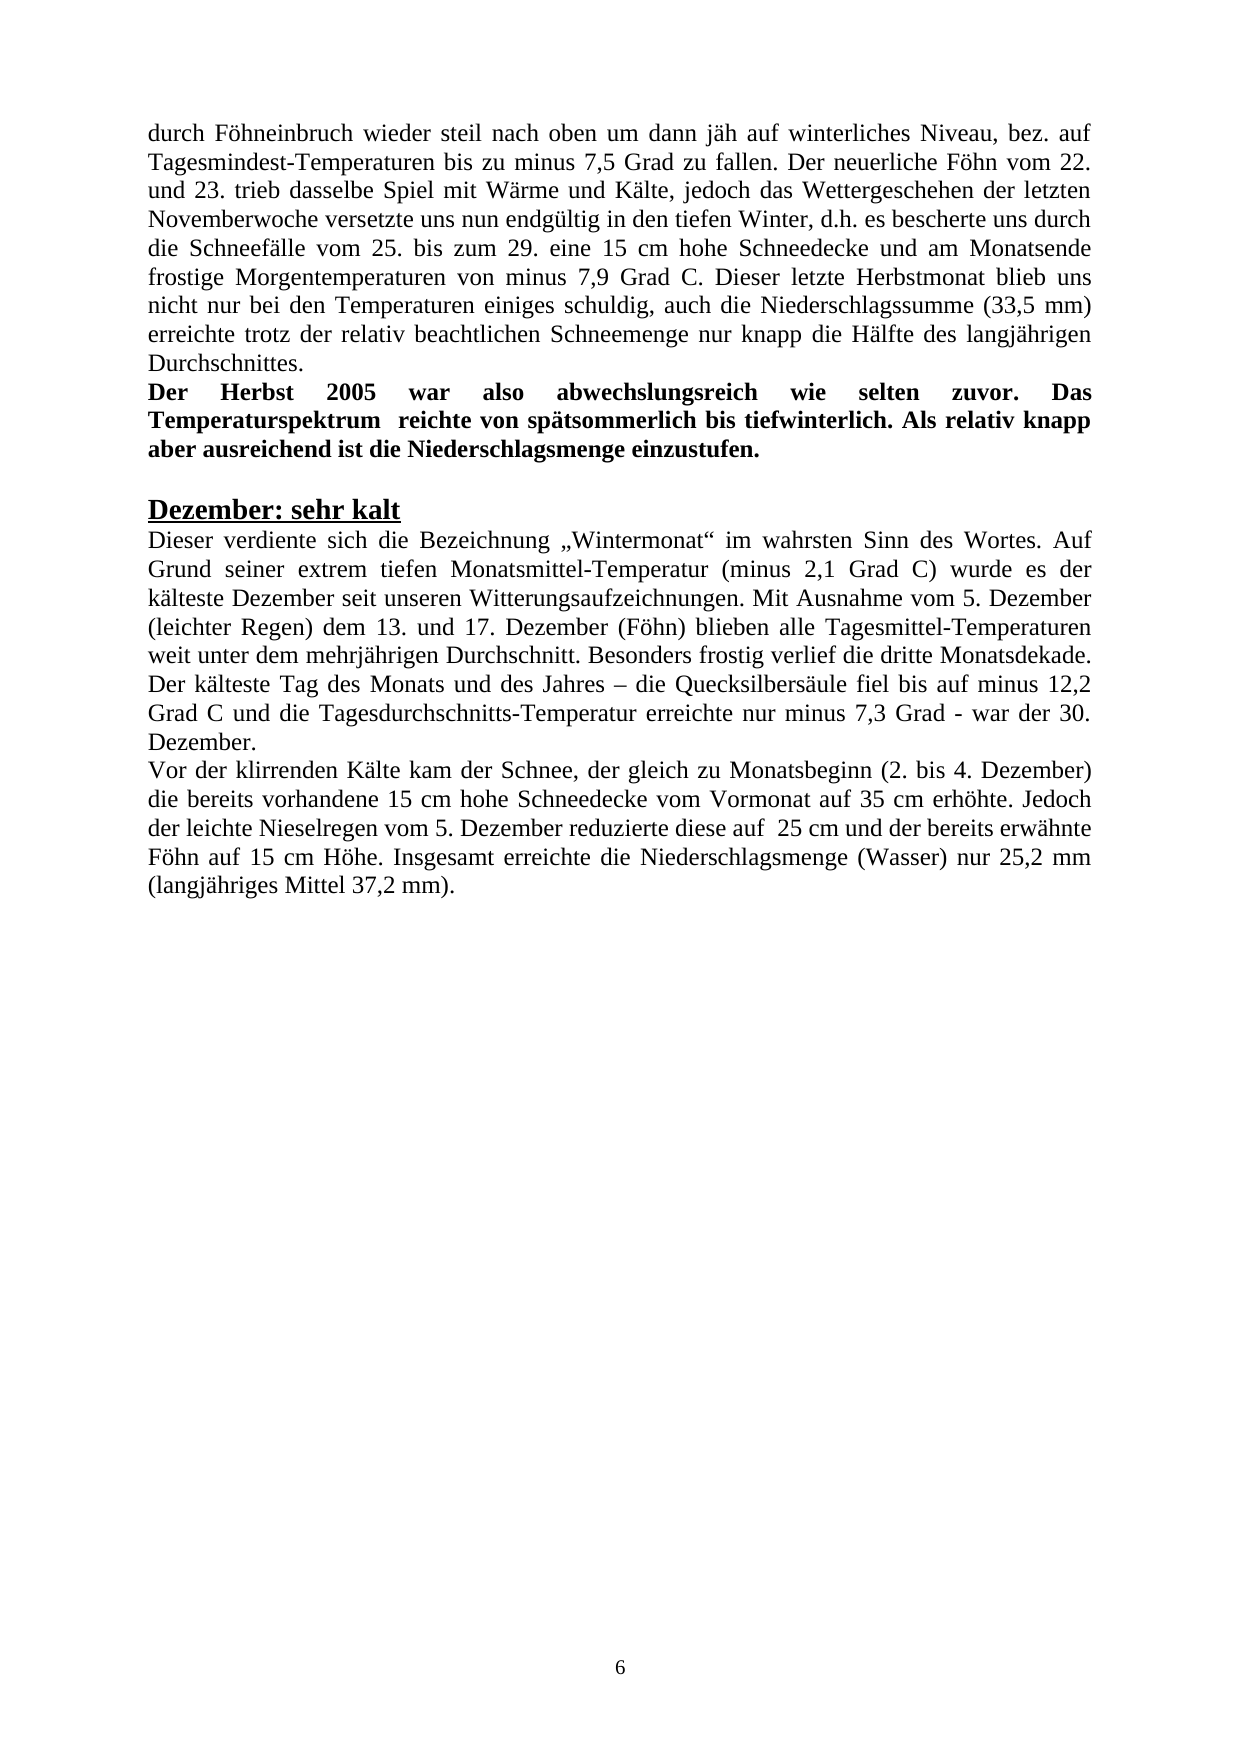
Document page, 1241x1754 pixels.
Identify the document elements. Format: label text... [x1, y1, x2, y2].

subtitle Der Herbst 2005 war also abwechslungsreich wie selten zuvor. Das Temperaturspektrum reichte von spätsommerlich bis tiefwinterlich. Als relativ knapp aber ausreichend ist die Niederschlagsmenge einzustufen. [148, 377, 1092, 463]
subtitle Vor der klirrenden Kälte kam der Schnee, der gleich zu Monatsbeginn (2. bis 4. Dezember) die bereits vorhandene 15 cm hohe Schneedecke vom Vormonat auf 35 cm erhöhte. Jedoch der leichte Nieselregen vom 5. Dezember reduzierte diese auf 25 cm und der bereits erwähnte Föhn auf 15 cm Höhe. Insgesamt erreichte die Niederschlagsmenge (Wasser) nur 25,2 mm (langjähriges Mittel 37,2 mm). [148, 755, 1092, 899]
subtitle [148, 118, 1092, 377]
subtitle Dezember: sehr kalt [148, 492, 1092, 525]
subtitle Dieser verdiente sich die Bezeichnung „Wintermonat“ im wahrsten Sinn des Wortes. Auf Grund seiner extrem tiefen Monatsmittel-Temperatur (minus 2,1 Grad C) wurde es der kälteste Dezember seit unseren Witterungsaufzeichnungen. Mit Ausnahme vom 5. Dezember (leichter Regen) dem 13. und 17. Dezember (Föhn) blieben alle Tagesmittel-Temperaturen weit unter dem mehrjährigen Durchschnitt. Besonders frostig verlief die dritte Monatsdekade. Der kälteste Tag des Monats und des Jahres – die Quecksilbersäule fiel bis auf minus 12,2 Grad C und die Tagesdurchschnitts-Temperatur erreichte nur minus 7,3 Grad - war der 30. Dezember. [148, 525, 1092, 755]
